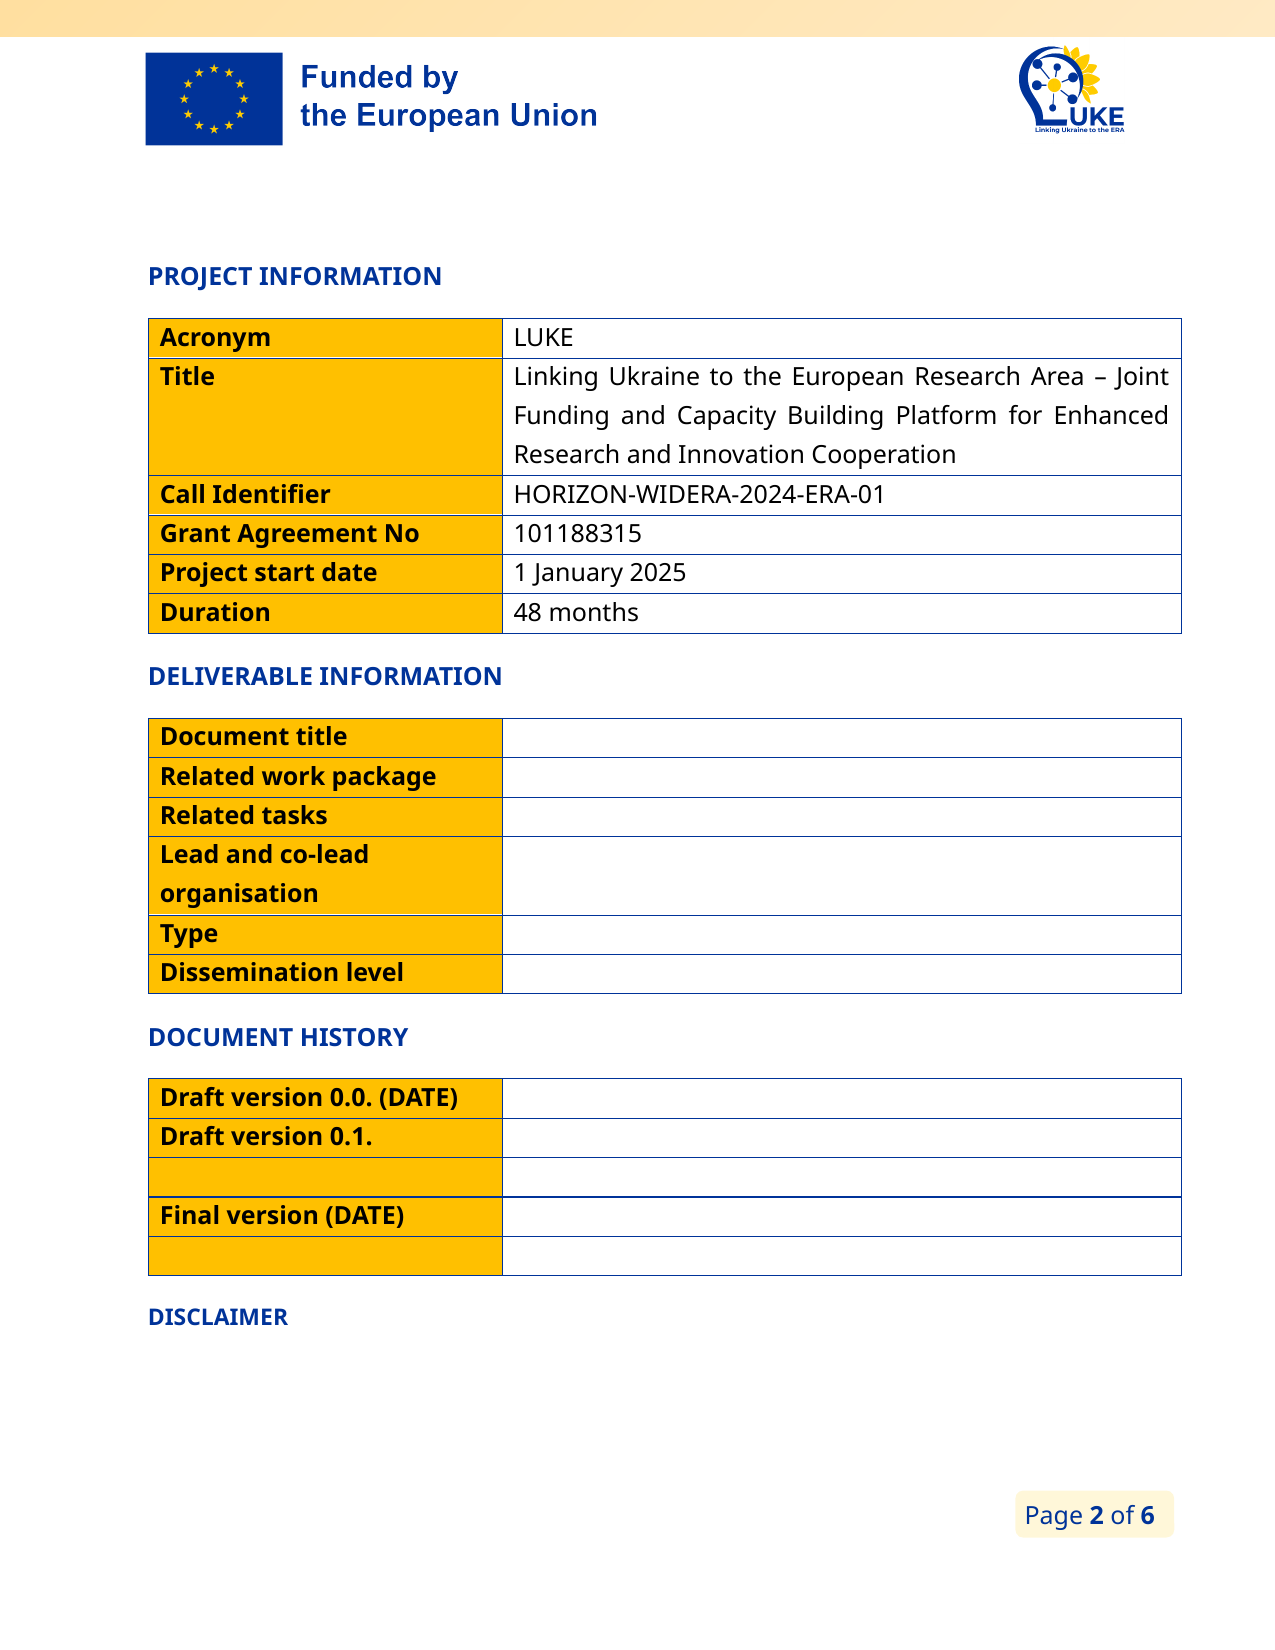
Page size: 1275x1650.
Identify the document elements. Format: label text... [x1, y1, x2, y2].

table_cell [503, 955, 1181, 993]
table_cell Project start date [149, 555, 502, 593]
table_cell Linking Ukraine to the European Research Area – Joint Funding and Capacity Building Platform for Enhanced Research and Innovation Cooperation [503, 359, 1181, 475]
table_cell [503, 1119, 1181, 1157]
table_cell [503, 1158, 1181, 1196]
table_cell 101188315 [503, 516, 1181, 554]
text DOCUMENT HISTORY [148, 1019, 1186, 1053]
table_cell [503, 916, 1181, 954]
text DISCLAIMER [148, 1301, 1186, 1332]
table_cell Related work package [149, 758, 502, 797]
table_header [503, 719, 1181, 757]
text DELIVERABLE INFORMATION [148, 659, 1186, 693]
picture [1018, 37, 1125, 144]
table_cell [503, 1237, 1181, 1275]
table_cell HORIZON-WIDERA-2024-ERA-01 [503, 476, 1181, 514]
table_cell Draft version 0.1. [149, 1119, 502, 1157]
table_cell [503, 837, 1181, 914]
table_cell [503, 798, 1181, 836]
picture [138, 46, 616, 153]
table_cell [149, 1158, 502, 1196]
table_cell Type [149, 916, 502, 954]
table_cell Call Identifier [149, 476, 502, 514]
table_cell Related tasks [149, 798, 502, 836]
table_cell Grant Agreement No [149, 516, 502, 554]
table_cell Final version (DATE) [149, 1198, 502, 1236]
table_cell 48 months [503, 594, 1181, 633]
table_cell Dissemination level [149, 955, 502, 993]
table_cell 1 January 2025 [503, 555, 1181, 593]
table_cell [149, 1237, 502, 1275]
table_cell Title [149, 359, 502, 475]
table_header [503, 1079, 1181, 1118]
table_cell [503, 758, 1181, 797]
table_header Document title [149, 719, 502, 757]
table_header Acronym [149, 319, 502, 357]
table_cell Duration [149, 594, 502, 633]
table_header Draft version 0.0. (DATE) [149, 1079, 502, 1118]
table_header LUKE [503, 319, 1181, 357]
table_cell [503, 1198, 1181, 1236]
text PROJECT INFORMATION [148, 259, 1186, 293]
table_cell Lead and co-lead organisation [149, 837, 502, 914]
